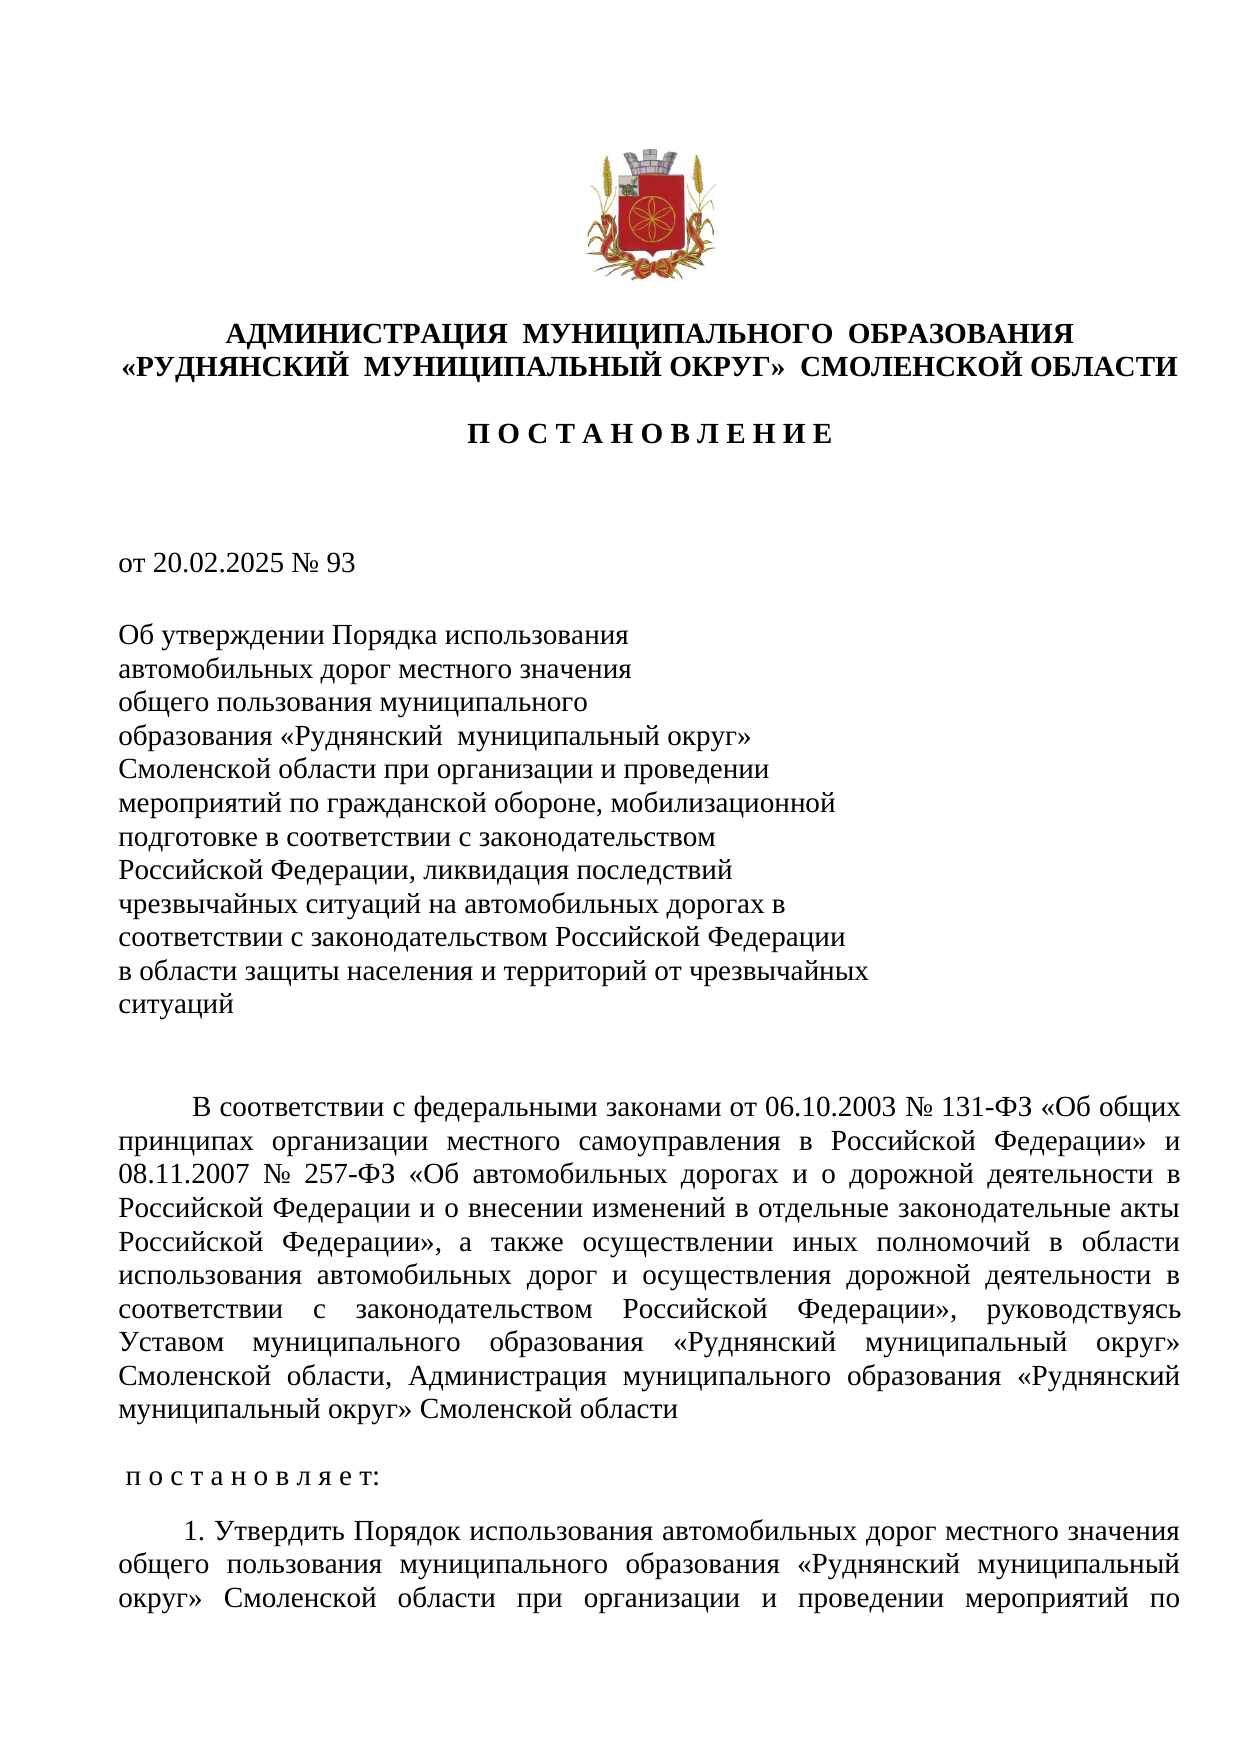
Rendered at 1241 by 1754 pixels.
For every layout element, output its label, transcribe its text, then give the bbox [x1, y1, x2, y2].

text от 20.02.2025 № 93 [118, 545, 1181, 579]
text П О С Т А Н О В Л Е Н И Е [118, 417, 1181, 450]
text В соответствии с федеральными законами от 06.10.2003 № 131-ФЗ «Об общих принципах организации местного самоуправления в Российской Федерации» и 08.11.2007 № 257-ФЗ «Об автомобильных дорогах и о дорожной деятельности в Российской Федерации и о внесении изменений в отдельные законодательные акты Российской Федерации», а также осуществлении иных полномочий в области использования автомобильных дорог и осуществления дорожной деятельности в соответствии с законодательством Российской Федерации», руководствуясь Уставом муниципального образования «Руднянский муниципальный округ» Смоленской области, Администрация муниципального образования «Руднянский муниципальный округ» Смоленской области [118, 1089, 1181, 1425]
text «РУДНЯНСКИЙ МУНИЦИПАЛЬНЫЙ ОКРУГ» СМОЛЕНСКОЙ ОБЛАСТИ [118, 349, 1181, 383]
text Об утверждении Порядка использования автомобильных дорог местного значения общего пользования муниципального образования «Руднянский муниципальный округ» Смоленской области при организации и проведении мероприятий по гражданской обороне, мобилизационной подготовке в соответствии с законодательством Российской Федерации, ликвидация последствий чрезвычайных ситуаций на автомобильных дорогах в соответствии с законодательством Российской Федерации в области защиты населения и территорий от чрезвычайных ситуаций [118, 617, 1181, 1020]
text п о с т а н о в л я е т: [118, 1458, 1181, 1492]
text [118, 1513, 1181, 1613]
picture [583, 146, 717, 283]
text АДМИНИСТРАЦИЯ МУНИЦИПАЛЬНОГО ОБРАЗОВАНИЯ [118, 316, 1181, 349]
